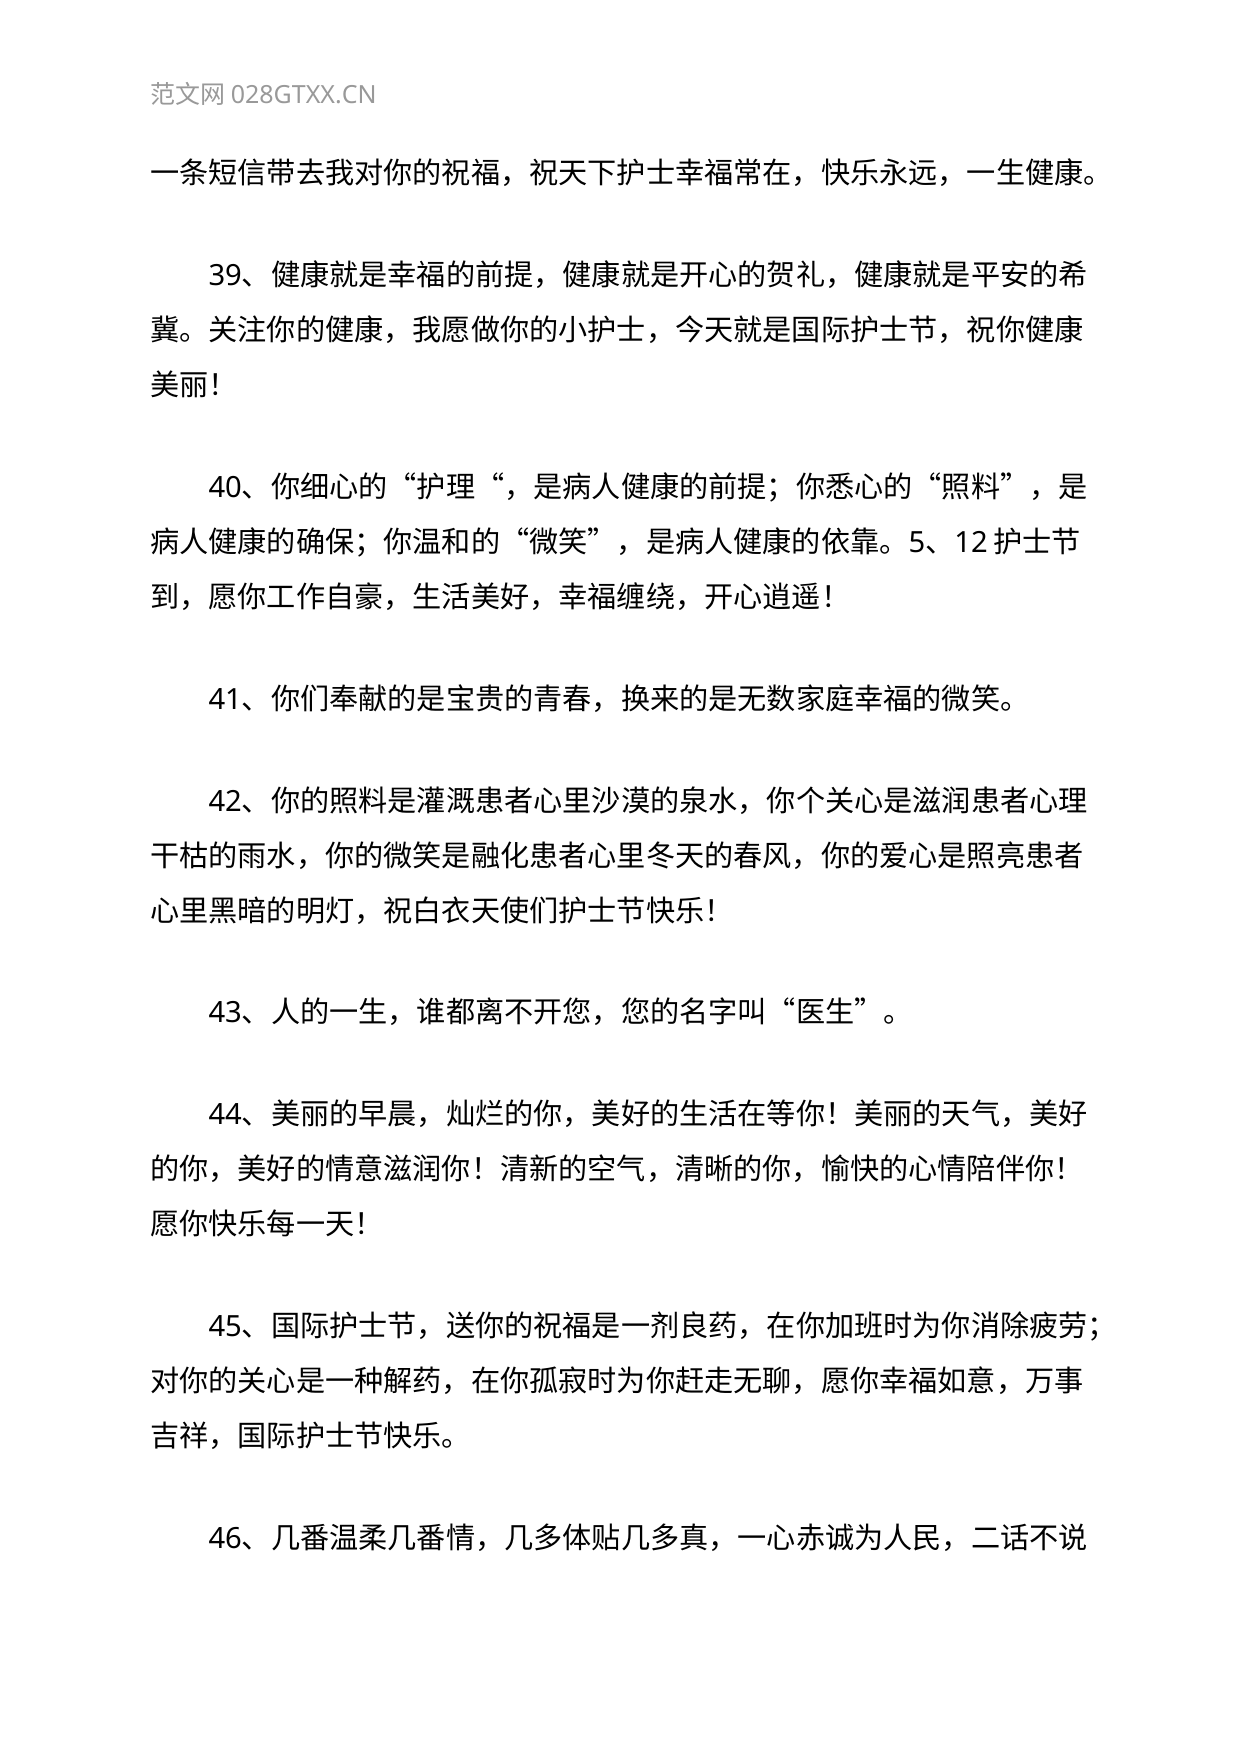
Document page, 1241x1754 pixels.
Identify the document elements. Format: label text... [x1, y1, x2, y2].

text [150, 1514, 1090, 1557]
text 39、健康就是幸福的前提，健康就是开心的贺礼，健康就是平安的希冀。关注你的健康，我愿做你的小护士，今天就是国际护士节，祝你健康美丽！ [150, 252, 1090, 404]
text 41、你们奉献的是宝贵的青春，换来的是无数家庭幸福的微笑。 [150, 675, 1090, 718]
text 42、你的照料是灌溉患者心里沙漠的泉水，你个关心是滋润患者心理干枯的雨水，你的微笑是融化患者心里冬天的春风，你的爱心是照亮患者心里黑暗的明灯，祝白衣天使们护士节快乐！ [150, 777, 1090, 929]
text 40、你细心的“护理“，是病人健康的前提；你悉心的“照料”，是病人健康的确保；你温和的“微笑”，是病人健康的依靠。5、12护士节到，愿你工作自豪，生活美好，幸福缠绕，开心逍遥！ [150, 463, 1090, 616]
text 45、国际护士节，送你的祝福是一剂良药，在你加班时为你消除疲劳；对你的关心是一种解药，在你孤寂时为你赶走无聊，愿你幸福如意，万事吉祥，国际护士节快乐。 [150, 1302, 1090, 1455]
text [150, 150, 1090, 192]
text 43、人的一生，谁都离不开您，您的名字叫“医生”。 [150, 989, 1090, 1031]
text 44、美丽的早晨，灿烂的你，美好的生活在等你！美丽的天气，美好的你，美好的情意滋润你！清新的空气，清晰的你，愉快的心情陪伴你！愿你快乐每一天！ [150, 1091, 1090, 1243]
